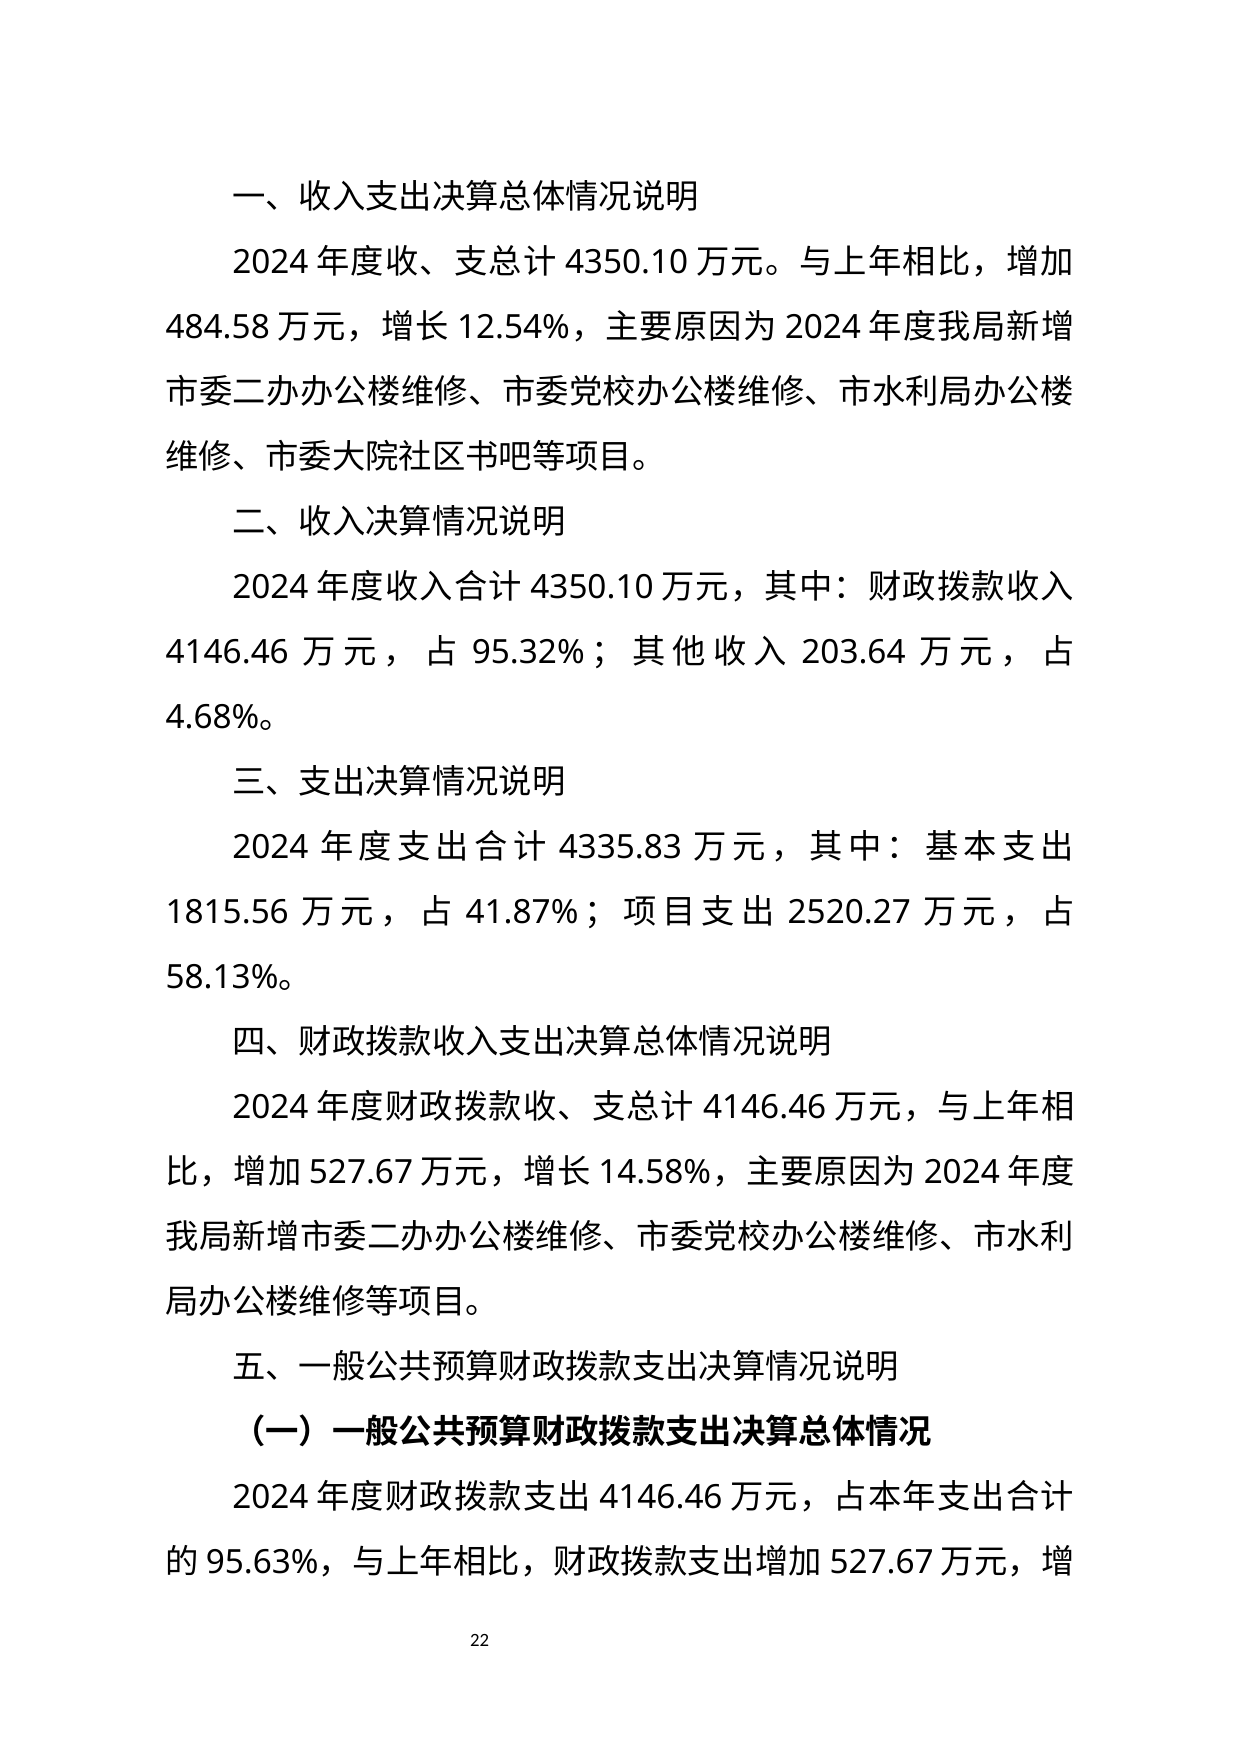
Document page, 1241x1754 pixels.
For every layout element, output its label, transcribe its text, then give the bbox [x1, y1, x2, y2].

text 二、收入决算情况说明 [165, 487, 1075, 552]
text 五、一般公共预算财政拨款支出决算情况说明 [165, 1332, 1075, 1397]
text 一、收入支出决算总体情况说明 [165, 162, 1075, 227]
text 四、财政拨款收入支出决算总体情况说明 [165, 1007, 1075, 1072]
text 2024年度收入合计4350.10万元，其中：财政拨款收入4146.46万元，占95.32%；其他收入203.64万元，占4.68%。 [165, 552, 1075, 747]
text 2024年度支出合计4335.83万元，其中：基本支出1815.56万元，占41.87%；项目支出2520.27万元，占58.13%。 [165, 812, 1075, 1007]
text 2024年度收、支总计4350.10万元。与上年相比，增加484.58万元，增长12.54%，主要原因为2024年度我局新增市委二办办公楼维修、市委党校办公楼维修、市水利局办公楼维修、市委大院社区书吧等项目。 [165, 227, 1075, 487]
text 2024年度财政拨款收、支总计4146.46万元，与上年相比，增加527.67万元，增长14.58%，主要原因为2024年度我局新增市委二办办公楼维修、市委党校办公楼维修、市水利局办公楼维修等项目。 [165, 1072, 1075, 1332]
text 三、支出决算情况说明 [165, 747, 1075, 812]
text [165, 1462, 1075, 1592]
text （一）一般公共预算财政拨款支出决算总体情况 [165, 1397, 1075, 1462]
